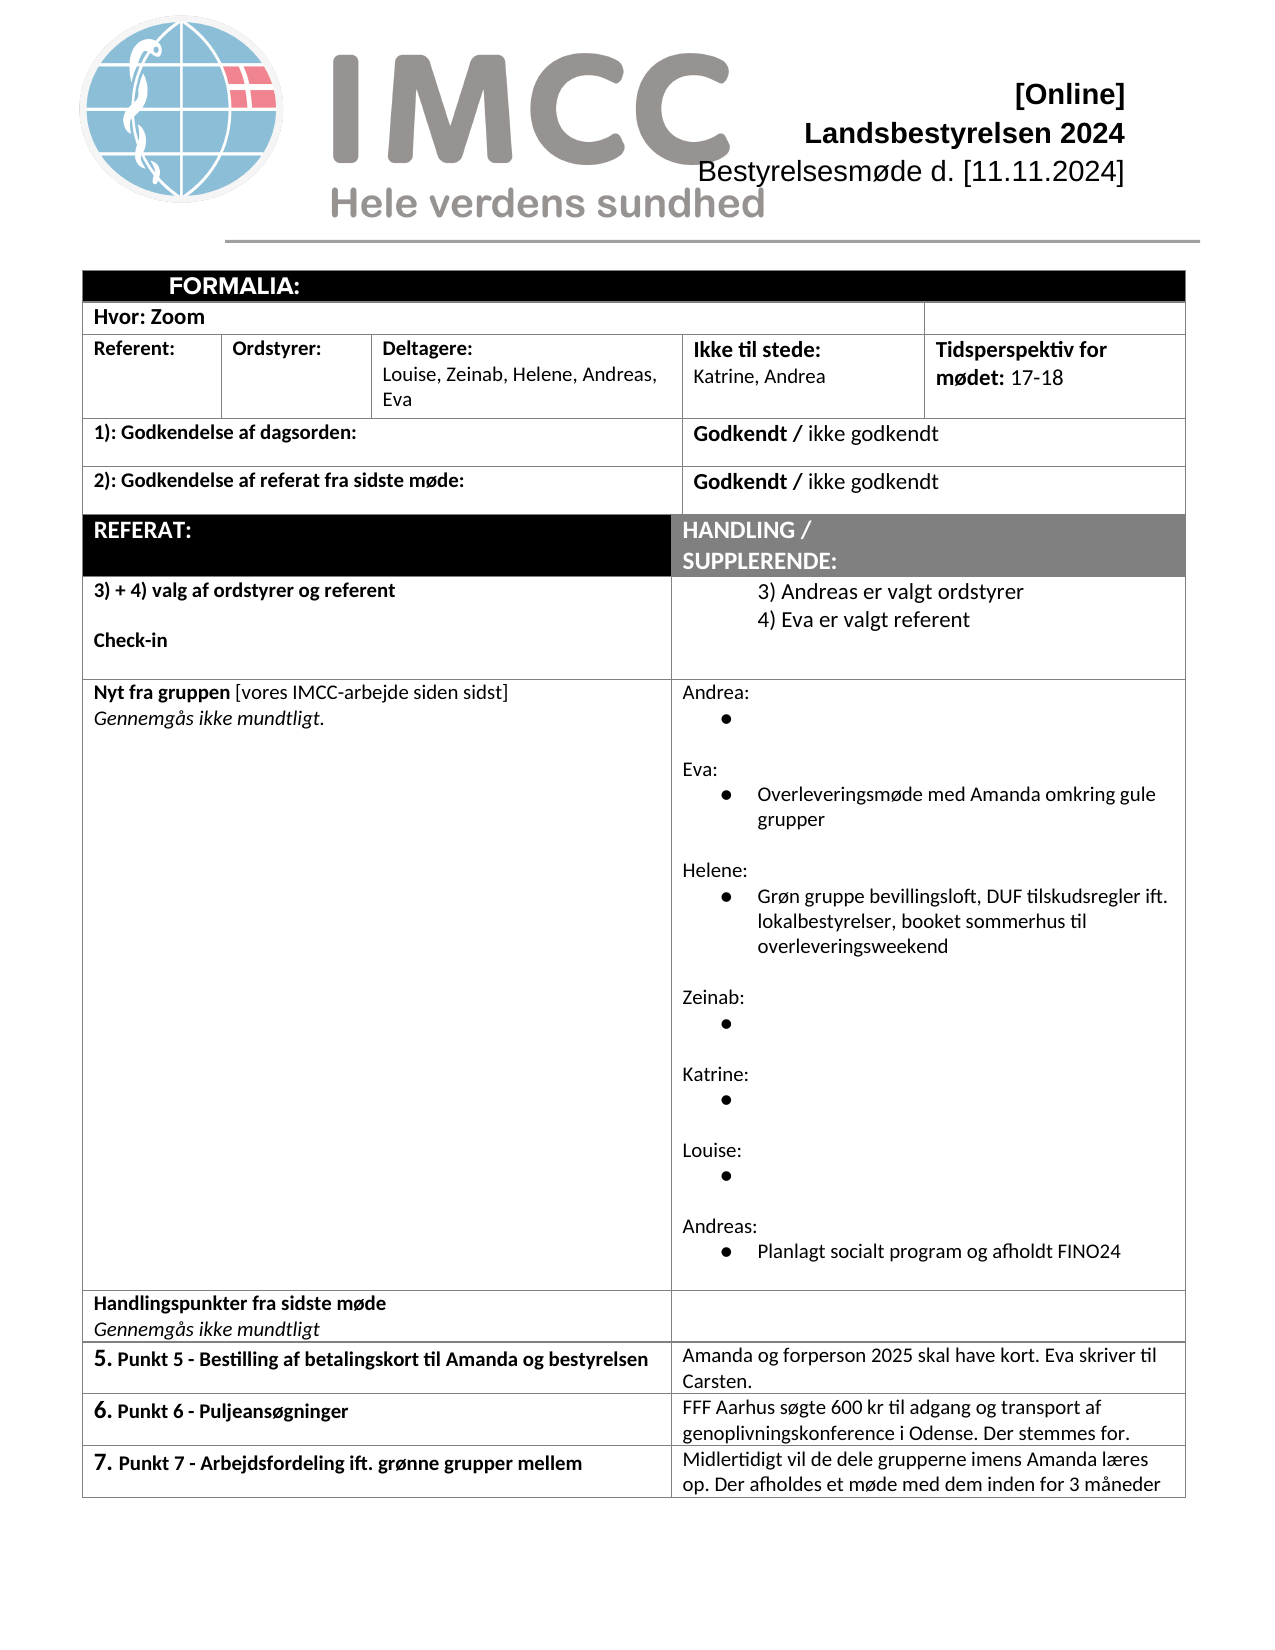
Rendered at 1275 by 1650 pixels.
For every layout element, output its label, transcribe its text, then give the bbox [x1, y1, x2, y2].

table_cell Deltagere: Louise, Zeinab, Helene, Andreas, Eva [372, 335, 682, 418]
table_cell Ordstyrer: [222, 335, 371, 418]
table_cell 5. Punkt 5 - Bestilling af betalingskort til Amanda og bestyrelsen [83, 1343, 671, 1393]
table_cell 2): Godkendelse af referat fra sidste møde: [83, 467, 682, 514]
picture [78, 15, 771, 221]
table_cell [925, 303, 1185, 334]
table_cell Tidsperspektiv for mødet: 17-18 [925, 335, 1185, 418]
table_header FORMALIA: [83, 271, 1185, 301]
table_cell 3) + 4) valg af ordstyrer og referent Check-in [83, 577, 671, 678]
table_cell Hvor: Zoom [83, 303, 924, 334]
table_cell HANDLING / SUPPLERENDE: [672, 515, 924, 576]
table_cell [672, 1291, 1185, 1341]
table_cell 1): Godkendelse af dagsorden: [83, 419, 682, 466]
table_cell Referent: [83, 335, 221, 418]
table_cell Handlingspunkter fra sidste møde Gennemgås ikke mundtligt [83, 1291, 671, 1341]
table_cell Godkendt / ikke godkendt [683, 467, 1185, 514]
table_cell Amanda og forperson 2025 skal have kort. Eva skriver til Carsten. [672, 1343, 1185, 1393]
table_cell Ikke til stede: Katrine, Andrea [683, 335, 924, 418]
table_cell Andrea: Eva: Overleveringsmøde med Amanda omkring gule grupper Helene: Grøn gruppe bevillingsloft, DUF tilskudsregler ift. lokalbestyrelser, booket sommerhus til overleveringsweekend Zeinab: Katrine: Louise: Andreas: Planlagt socialt program og afholdt FINO24 [672, 680, 1185, 1289]
table_cell 6. Punkt 6 - Puljeansøgninger [83, 1394, 671, 1445]
table_cell [925, 515, 1185, 576]
table_cell FFF Aarhus søgte 600 kr til adgang og transport af genoplivningskonference i Odense. Der stemmes for. [672, 1394, 1185, 1445]
table_cell Nyt fra gruppen [vores IMCC-arbejde siden sidst] Gennemgås ikke mundtligt. [83, 680, 671, 1289]
table_cell Godkendt / ikke godkendt [683, 419, 1185, 466]
table_cell REFERAT: [83, 515, 671, 576]
table_cell 7. Punkt 7 - Arbejdsfordeling ift. grønne grupper mellem Amanda og Carsten [83, 1446, 671, 1497]
table_cell 3) Andreas er valgt ordstyrer 4) Eva er valgt referent [672, 577, 1185, 678]
